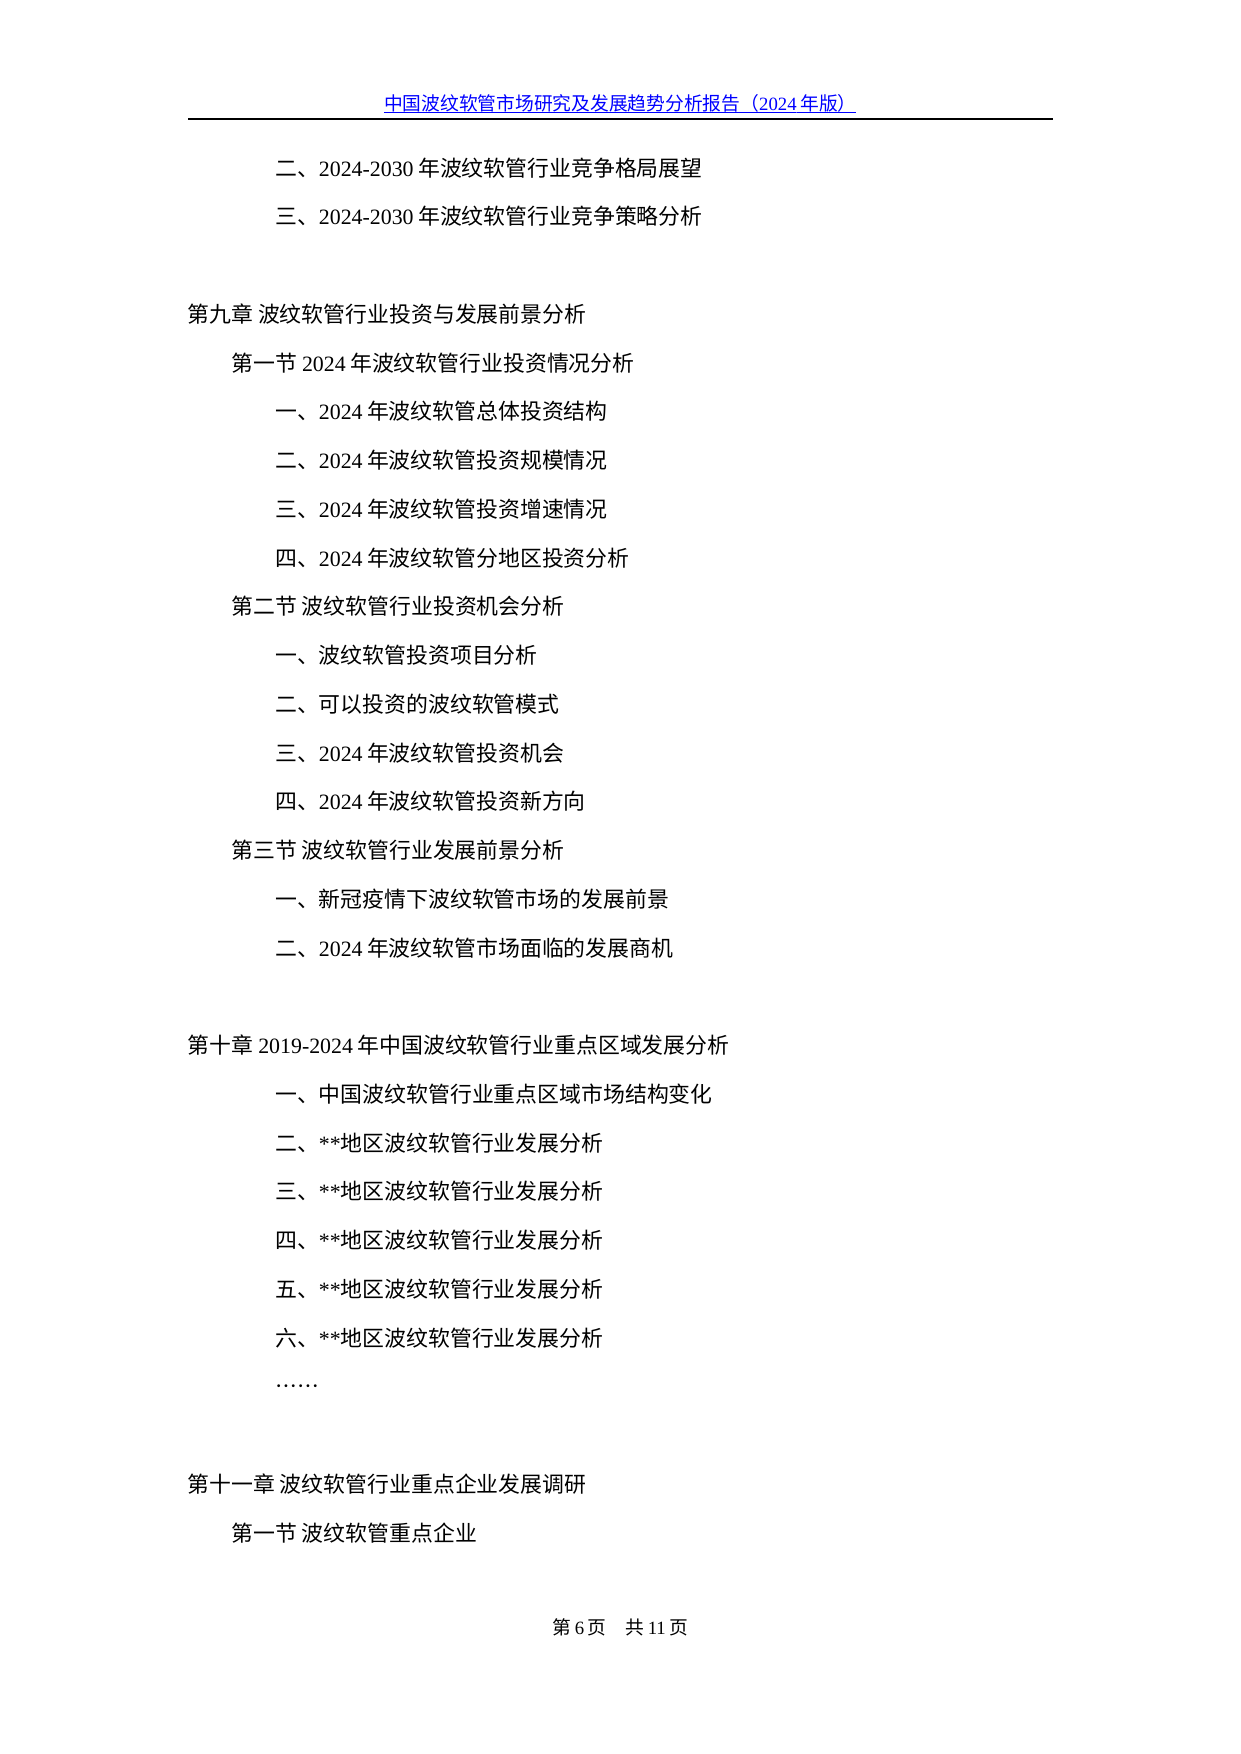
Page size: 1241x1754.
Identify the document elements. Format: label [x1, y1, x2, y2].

text [187, 150, 1053, 1548]
